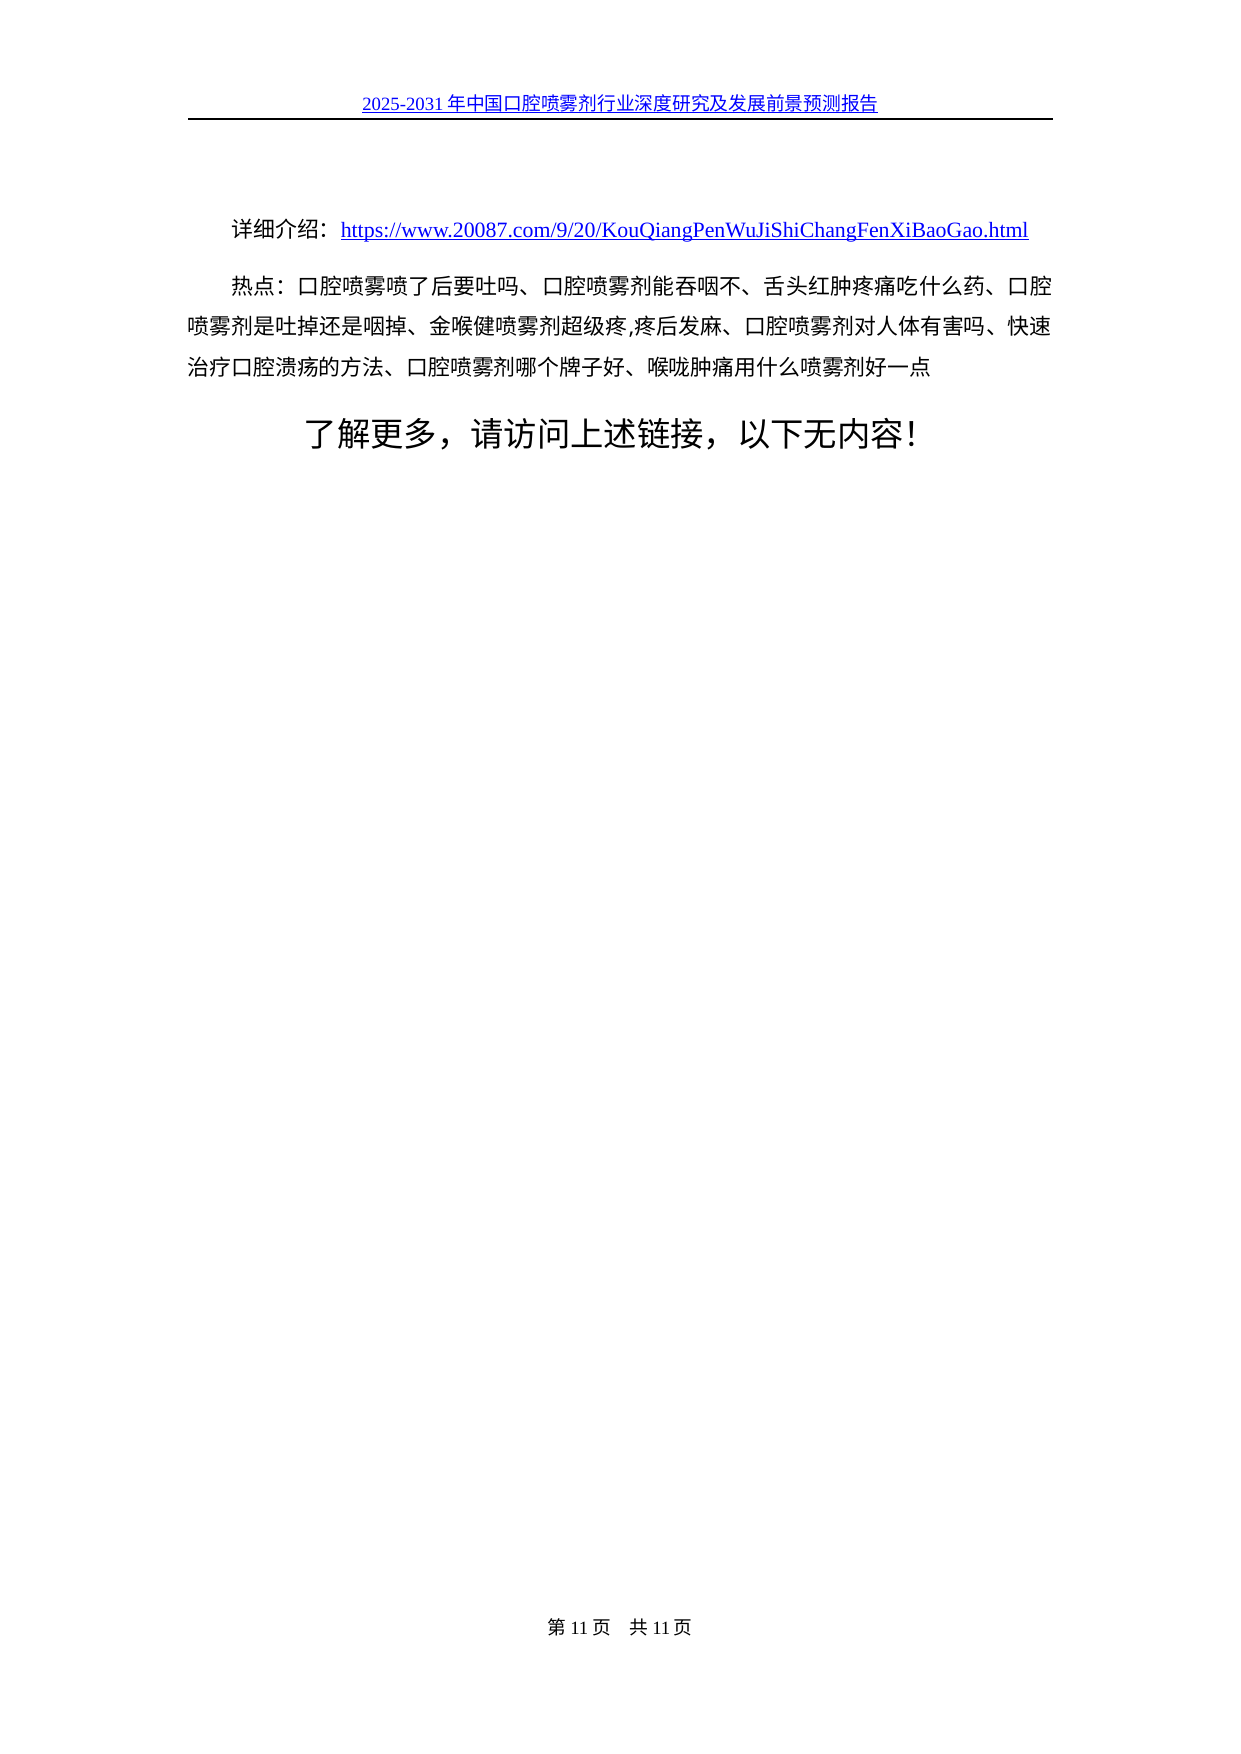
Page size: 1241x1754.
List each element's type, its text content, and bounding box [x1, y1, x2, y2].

text 热点：口腔喷雾喷了后要吐吗、口腔喷雾剂能吞咽不、舌头红肿疼痛吃什么药、口腔喷雾剂是吐掉还是咽掉、金喉健喷雾剂超级疼,疼后发麻、口腔喷雾剂对人体有害吗、快速治疗口腔溃疡的方法、口腔喷雾剂哪个牌子好、喉咙肿痛用什么喷雾剂好一点 [187, 268, 1053, 382]
text 详细介绍：https://www.20087.com/9/20/KouQiangPenWuJiShiChangFenXiBaoGao.html [187, 212, 1053, 244]
title 了解更多，请访问上述链接，以下无内容！ [187, 399, 1053, 464]
